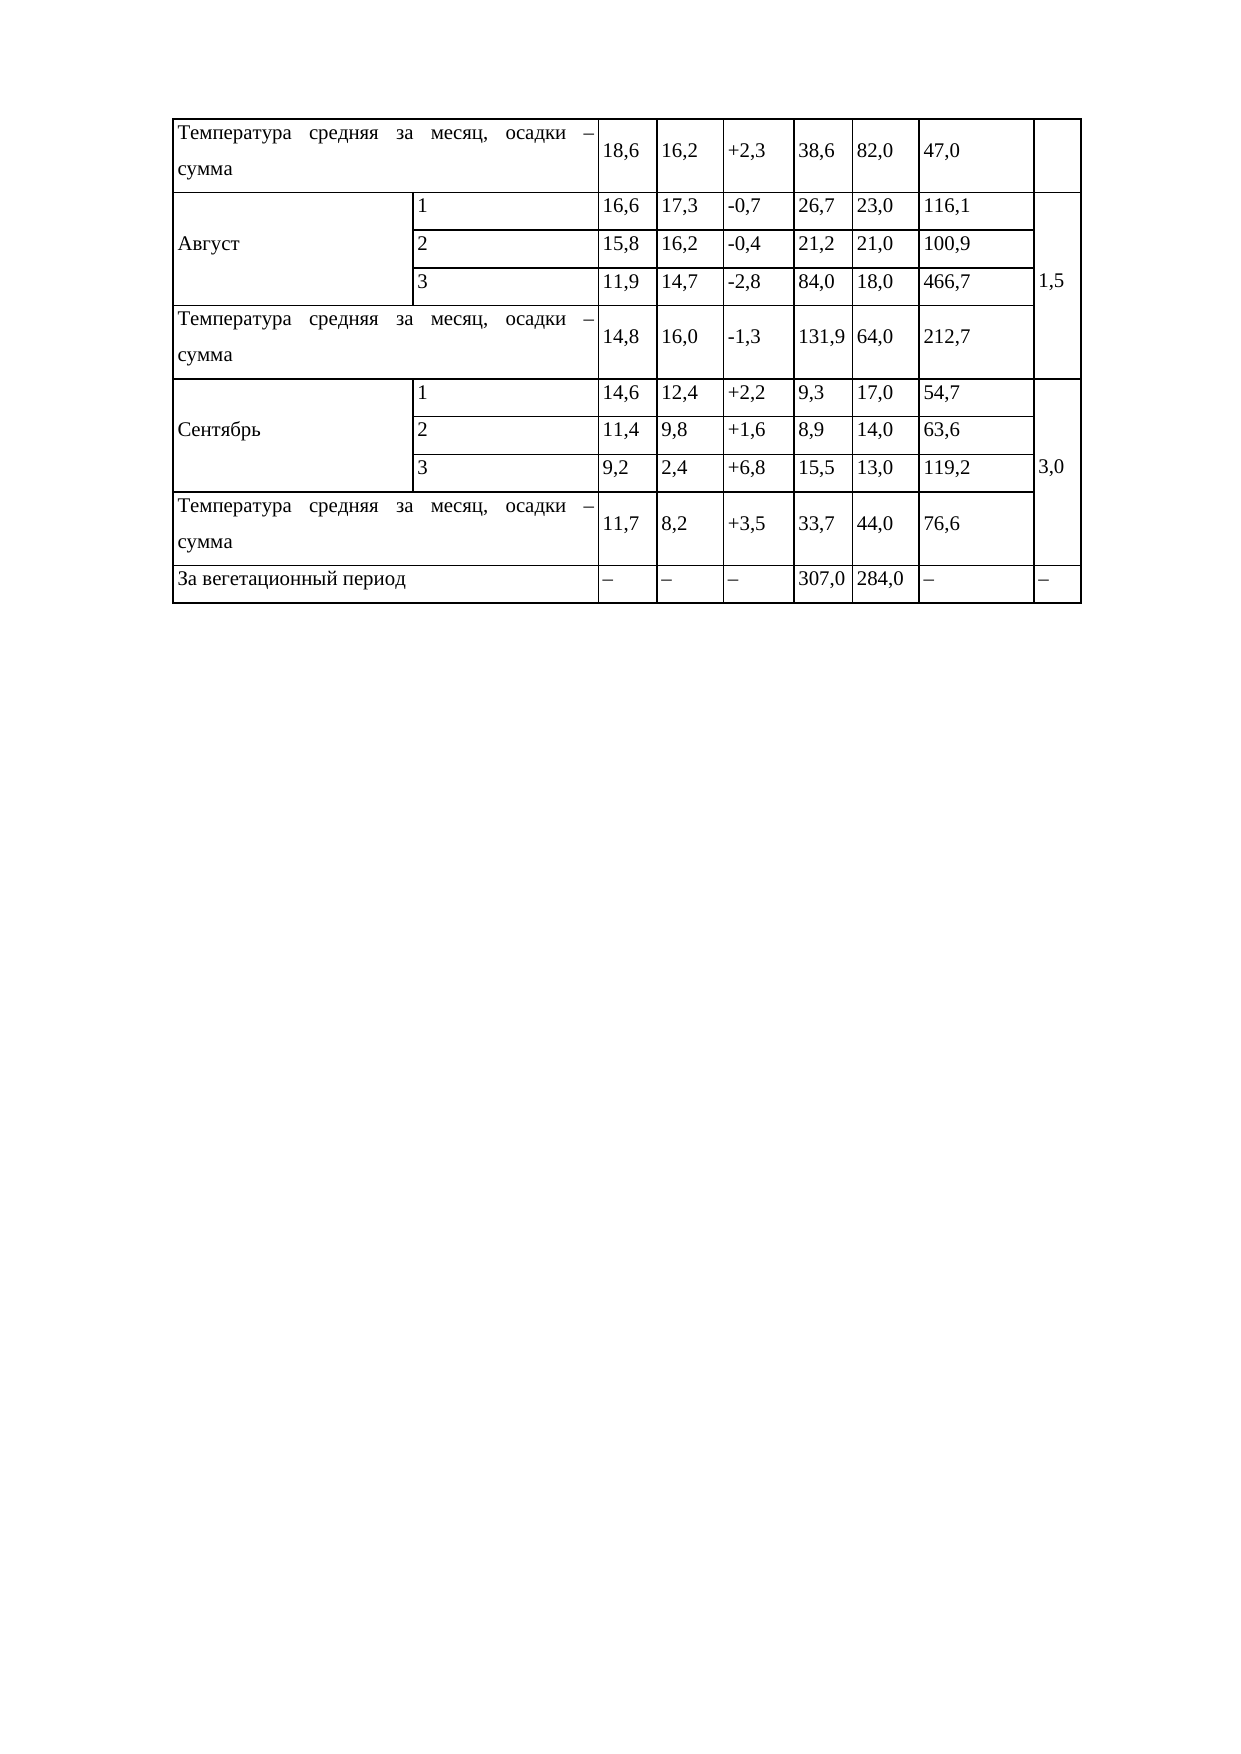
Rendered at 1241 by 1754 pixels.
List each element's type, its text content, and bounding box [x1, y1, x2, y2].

table_cell +2,2 [724, 380, 793, 416]
table_cell 100,9 [920, 231, 1033, 267]
table_cell 14,7 [658, 269, 723, 304]
table_cell Температура средняя за месяц, осадки – сумма [174, 306, 598, 378]
table_cell 16,2 [658, 120, 723, 192]
table_cell +6,8 [724, 455, 793, 491]
table_cell 11,9 [599, 269, 656, 304]
table_cell За вегетационный период [174, 566, 598, 602]
table_cell 8,9 [795, 417, 852, 453]
table_cell 9,8 [658, 417, 723, 453]
table_cell – [599, 566, 656, 602]
table_cell 17,3 [658, 193, 723, 229]
table_cell -2,8 [724, 269, 793, 304]
table_cell 38,6 [795, 120, 852, 192]
table_cell 23,0 [853, 193, 918, 229]
table_cell 3 [414, 269, 598, 304]
table_cell 284,0 [853, 566, 918, 602]
table_cell 63,6 [920, 417, 1033, 453]
table_cell 21,0 [853, 231, 918, 267]
table_cell – [724, 566, 793, 602]
table_cell – [920, 566, 1033, 602]
table_cell +2,3 [724, 120, 793, 192]
table_cell 131,9 [795, 306, 852, 378]
table_cell 2 [414, 231, 598, 267]
table_cell 3,0 [1035, 380, 1080, 565]
table_cell 466,7 [920, 269, 1033, 304]
table_cell 212,7 [920, 306, 1033, 378]
table_cell 21,2 [795, 231, 852, 267]
table_cell 1,5 [1035, 193, 1080, 378]
table_cell 15,5 [795, 455, 852, 491]
table_cell 2 [414, 417, 598, 453]
table_cell 11,7 [599, 493, 656, 565]
table_cell 84,0 [795, 269, 852, 304]
table_cell 14,8 [599, 306, 656, 378]
table_cell 116,1 [920, 193, 1033, 229]
table_cell 14,0 [853, 417, 918, 453]
table_cell 54,7 [920, 380, 1033, 416]
table_cell 76,6 [920, 493, 1033, 565]
table_cell 17,0 [853, 380, 918, 416]
table_cell 8,2 [658, 493, 723, 565]
table_cell 64,0 [853, 306, 918, 378]
table_cell 47,0 [920, 120, 1033, 192]
table_cell 14,6 [599, 380, 656, 416]
table_cell 16,0 [658, 306, 723, 378]
table_cell 11,4 [599, 417, 656, 453]
table_cell 16,2 [658, 231, 723, 267]
table_cell 33,7 [795, 493, 852, 565]
table_cell 307,0 [795, 566, 852, 602]
table_cell 3 [414, 455, 598, 491]
table_cell 18,6 [599, 120, 656, 192]
table_cell 1 [414, 193, 598, 229]
table_cell 1 [414, 380, 598, 416]
table_cell -0,7 [724, 193, 793, 229]
table_cell 9,2 [599, 455, 656, 491]
table_cell 44,0 [853, 493, 918, 565]
table_cell 13,0 [853, 455, 918, 491]
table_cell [174, 120, 598, 192]
table_cell 119,2 [920, 455, 1033, 491]
table_cell – [658, 566, 723, 602]
table_cell 9,3 [795, 380, 852, 416]
table_cell – [1035, 566, 1080, 602]
table_cell 18,0 [853, 269, 918, 304]
table_cell 16,6 [599, 193, 656, 229]
table_cell +1,6 [724, 417, 793, 453]
table_cell 82,0 [853, 120, 918, 192]
table_cell -1,3 [724, 306, 793, 378]
table_cell 2,4 [658, 455, 723, 491]
table_cell Август [174, 193, 412, 304]
table_cell -0,4 [724, 231, 793, 267]
table_cell +3,5 [724, 493, 793, 565]
table_cell 12,4 [658, 380, 723, 416]
table_cell 26,7 [795, 193, 852, 229]
table_cell Температура средняя за месяц, осадки – сумма [174, 493, 598, 565]
table_cell 15,8 [599, 231, 656, 267]
table_cell Сентябрь [174, 380, 412, 491]
